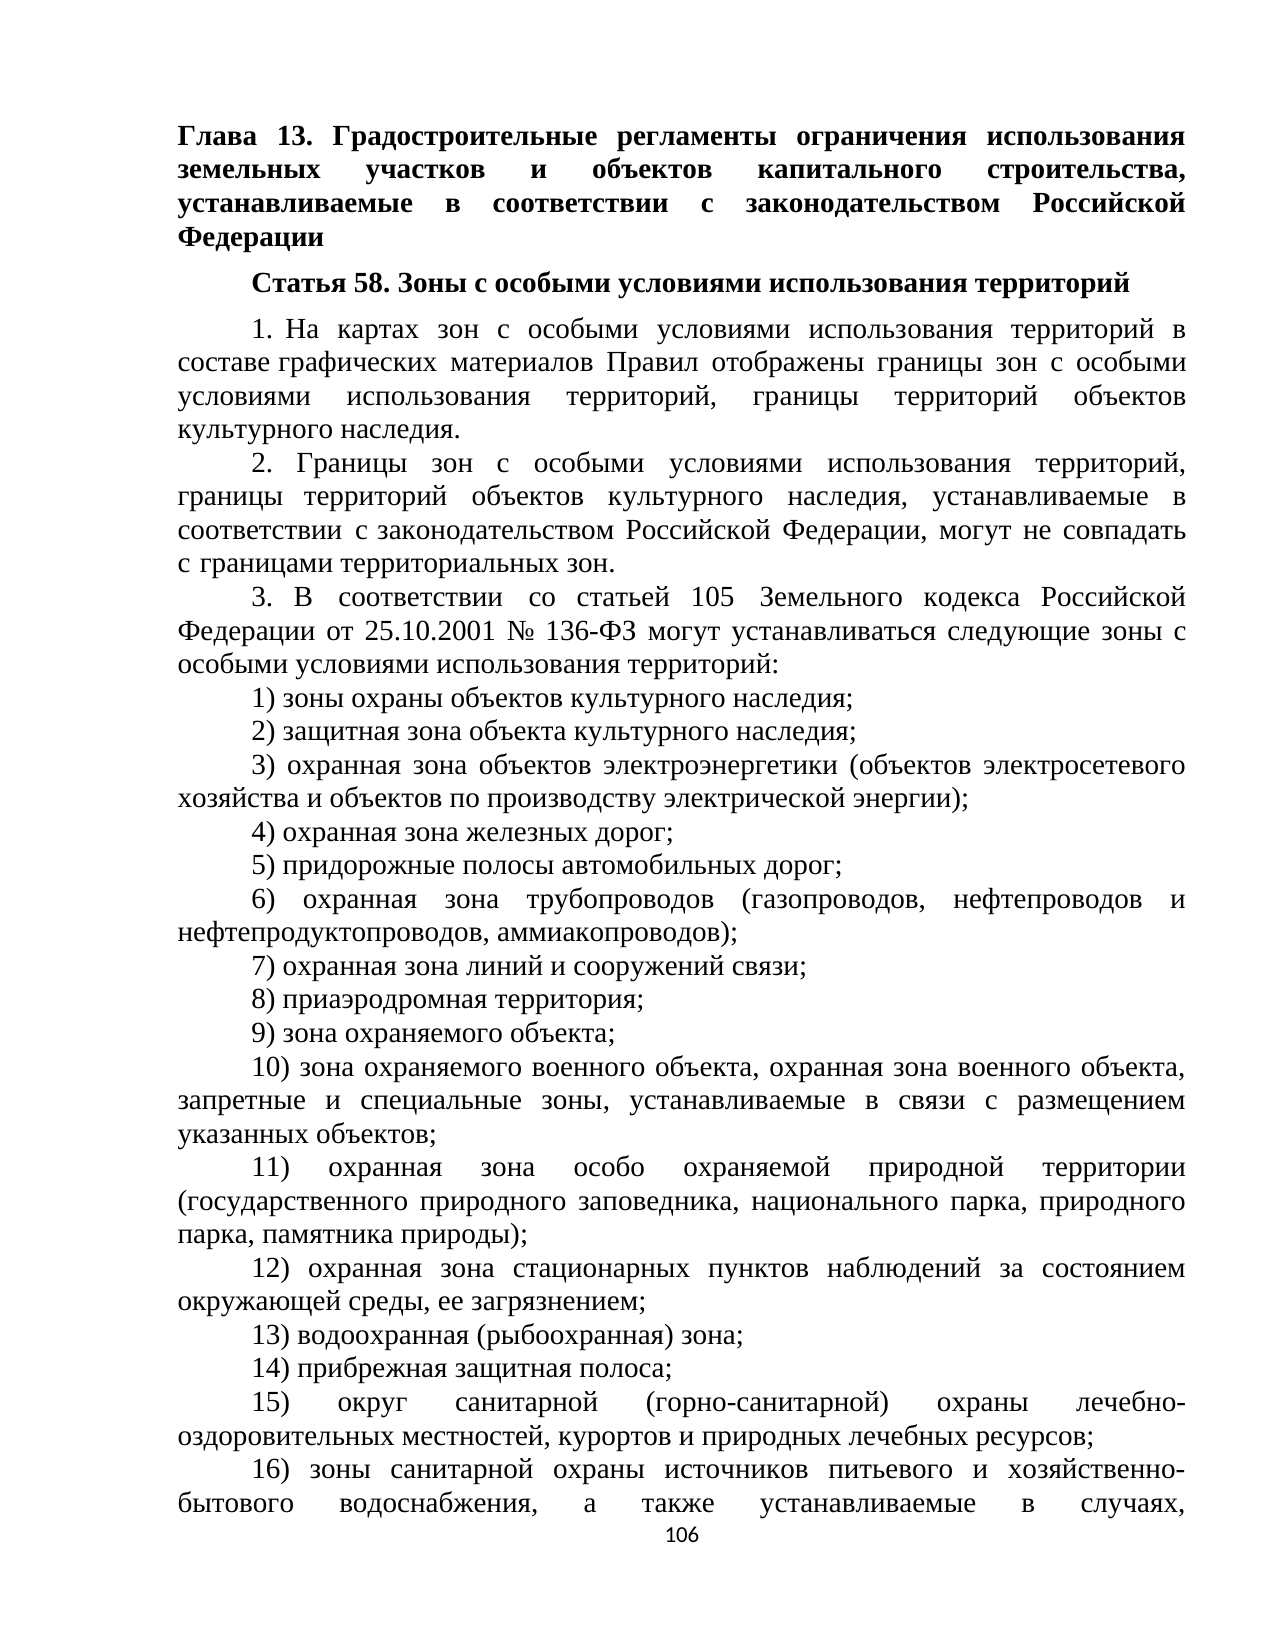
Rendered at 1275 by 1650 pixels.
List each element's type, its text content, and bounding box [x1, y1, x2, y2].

text 5) придорожные полосы автомобильных дорог; [177, 847, 1186, 881]
text 6) охранная зона трубопроводов (газопроводов, нефтепроводов и нефтепродуктопроводов, аммиакопроводов); [177, 881, 1186, 948]
text 3) охранная зона объектов электроэнергетики (объектов электросетевого хозяйства и объектов по производству электрической энергии); [177, 747, 1186, 814]
text 2. Границы зон с особыми условиями использования территорий, границы территорий объектов культурного наследия, устанавливаемые в соответствии с законодательством Российской Федерации, могут не совпадать с границами территориальных зон. [177, 445, 1186, 579]
text 12) охранная зона стационарных пунктов наблюдений за состоянием окружающей среды, ее загрязнением; [177, 1250, 1186, 1317]
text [177, 1451, 1186, 1518]
text 15) округ санитарной (горно-санитарной) охраны лечебно-оздоровительных местностей, курортов и природных лечебных ресурсов; [177, 1384, 1186, 1451]
text 7) охранная зона линий и сооружений связи; [177, 948, 1186, 982]
text 8) приаэродромная территория; [177, 982, 1186, 1015]
text 11) охранная зона особо охраняемой природной территории (государственного природного заповедника, национального парка, природного парка, памятника природы); [177, 1149, 1186, 1250]
text 14) прибрежная защитная полоса; [177, 1351, 1186, 1384]
text 4) охранная зона железных дорог; [177, 814, 1186, 847]
text 10) зона охраняемого военного объекта, охранная зона военного объекта, запретные и специальные зоны, устанавливаемые в связи с размещением указанных объектов; [177, 1049, 1186, 1149]
text 1) зоны охраны объектов культурного наследия; [177, 680, 1186, 713]
text Статья 58. Зоны с особыми условиями использования территорий [177, 265, 1186, 298]
text 9) зона охраняемого объекта; [177, 1015, 1186, 1049]
text 13) водоохранная (рыбоохранная) зона; [177, 1317, 1186, 1351]
text 3. В соответствии со статьей 105 Земельного кодекса Российской Федерации от 25.10.2001 № 136-ФЗ могут устанавливаться следующие зоны с особыми условиями использования территорий: [177, 579, 1186, 680]
text 1. На картах зон с особыми условиями использования территорий в составе графических материалов Правил отображены границы зон с особыми условиями использования территорий, границы территорий объектов культурного наследия. [177, 311, 1186, 445]
text Глава 13. Градостроительные регламенты ограничения использования земельных участков и объектов капитального строительства, устанавливаемые в соответствии с законодательством Российской Федерации [177, 118, 1186, 252]
text 2) защитная зона объекта культурного наследия; [177, 713, 1186, 747]
